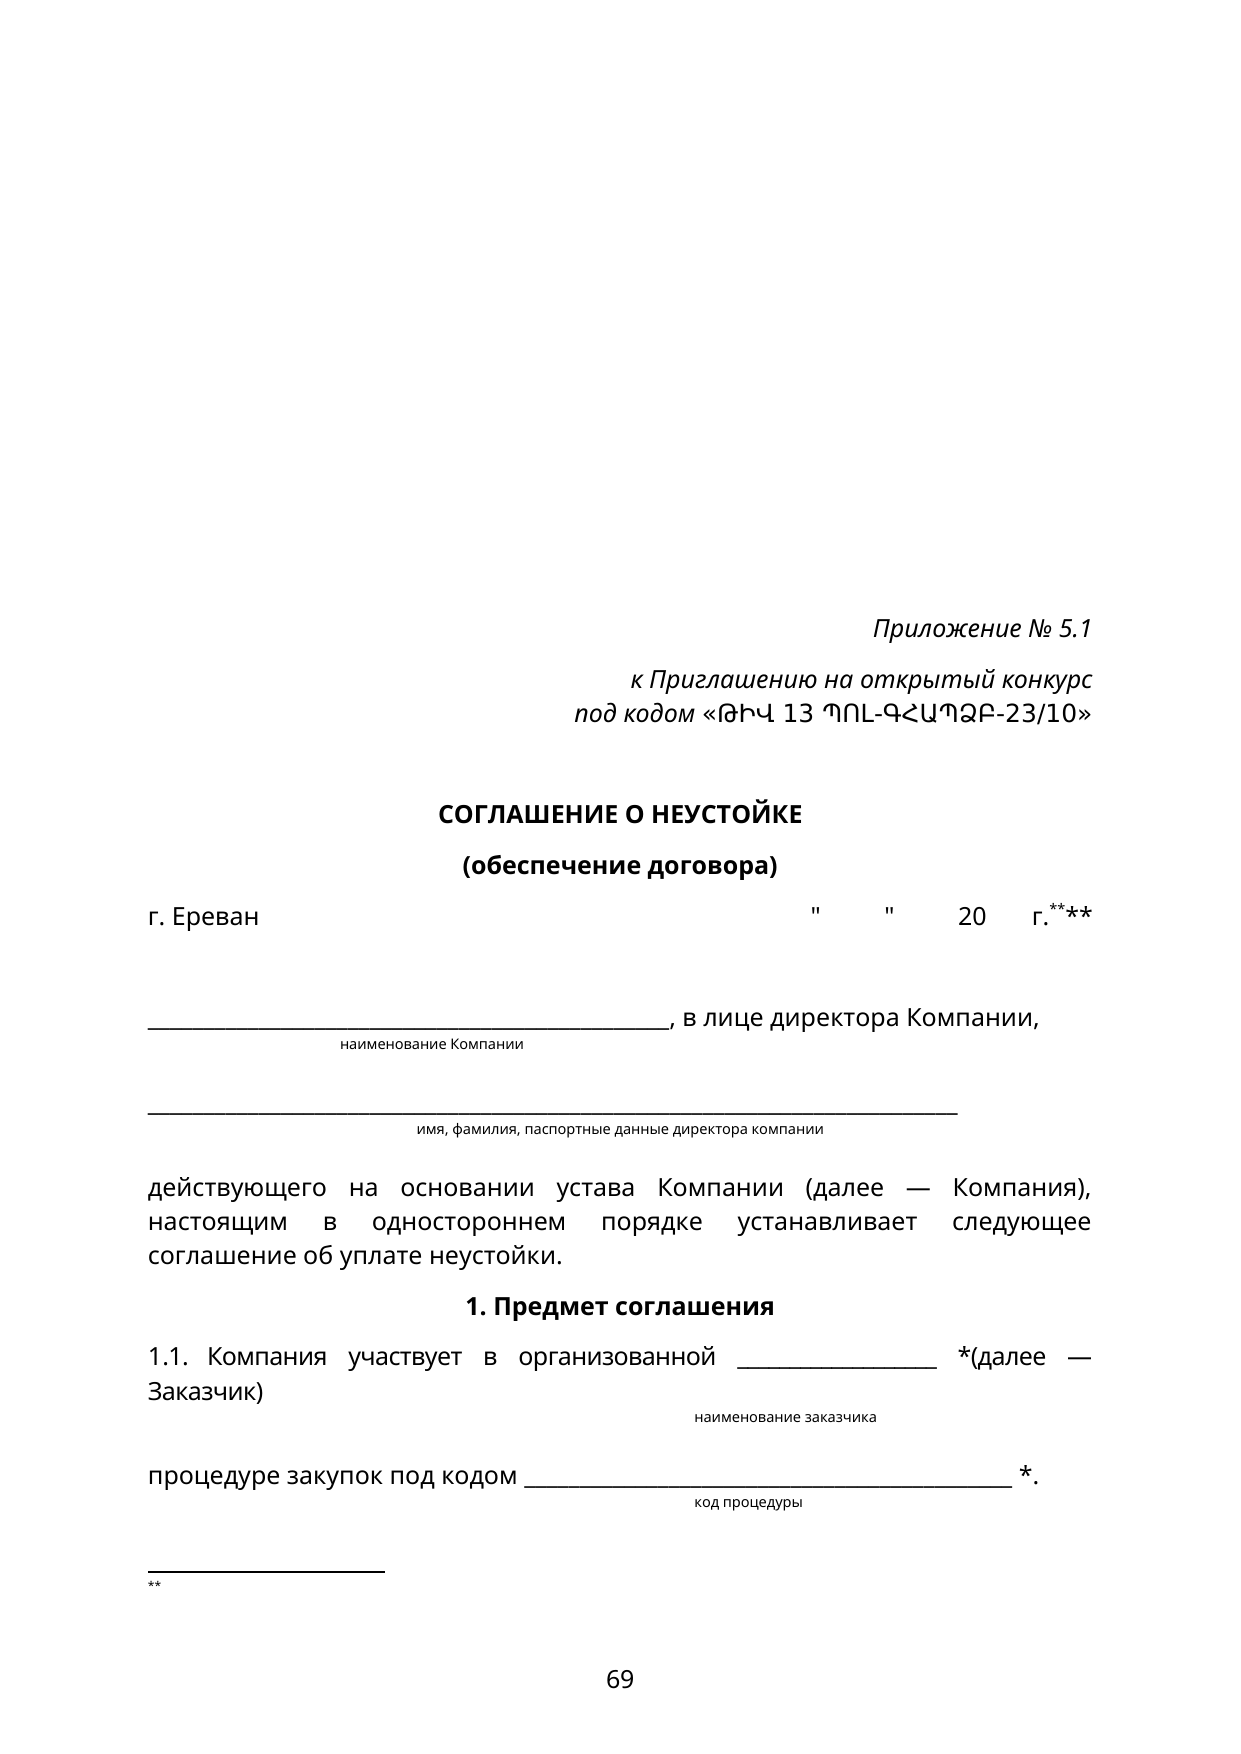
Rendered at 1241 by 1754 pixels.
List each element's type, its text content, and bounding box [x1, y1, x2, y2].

text к Приглашению на открытый конкурс под кодом «ԹԻՎ 13 ՊՈԼ-ԳՀԱՊՁԲ-23/10» [148, 661, 1092, 729]
text 1. Предмет соглашения [148, 1288, 1092, 1322]
text код процедуры [694, 1492, 1092, 1526]
text наименование заказчика [694, 1407, 1092, 1441]
table_header " " 20 г.** [635, 899, 1104, 949]
text процедуре закупок под кодом ____________________________________________ *. [148, 1458, 1092, 1492]
text _________________________________________________________________________ [148, 1085, 1092, 1119]
table_header г. Ереван [136, 899, 635, 949]
text СОГЛАШЕНИЕ О НЕУСТОЙКЕ [148, 797, 1092, 831]
text Приложение № 5.1 [148, 611, 1092, 645]
text имя, фамилия, паспортные данные директора компании [148, 1119, 1092, 1153]
text (обеспечение договора) [148, 848, 1092, 882]
text наименование Компании [340, 1034, 1092, 1068]
text _______________________________________________, в лице директора Компании, [148, 1000, 1092, 1034]
text действующего на основании устава Компании (далее — Компания), настоящим в одностороннем порядке устанавливает следующее соглашение об уплате неустойки. [148, 1169, 1092, 1272]
text 1.1. Компания участвует в организованной ___________________ *(далее — Заказчик) [148, 1339, 1092, 1407]
